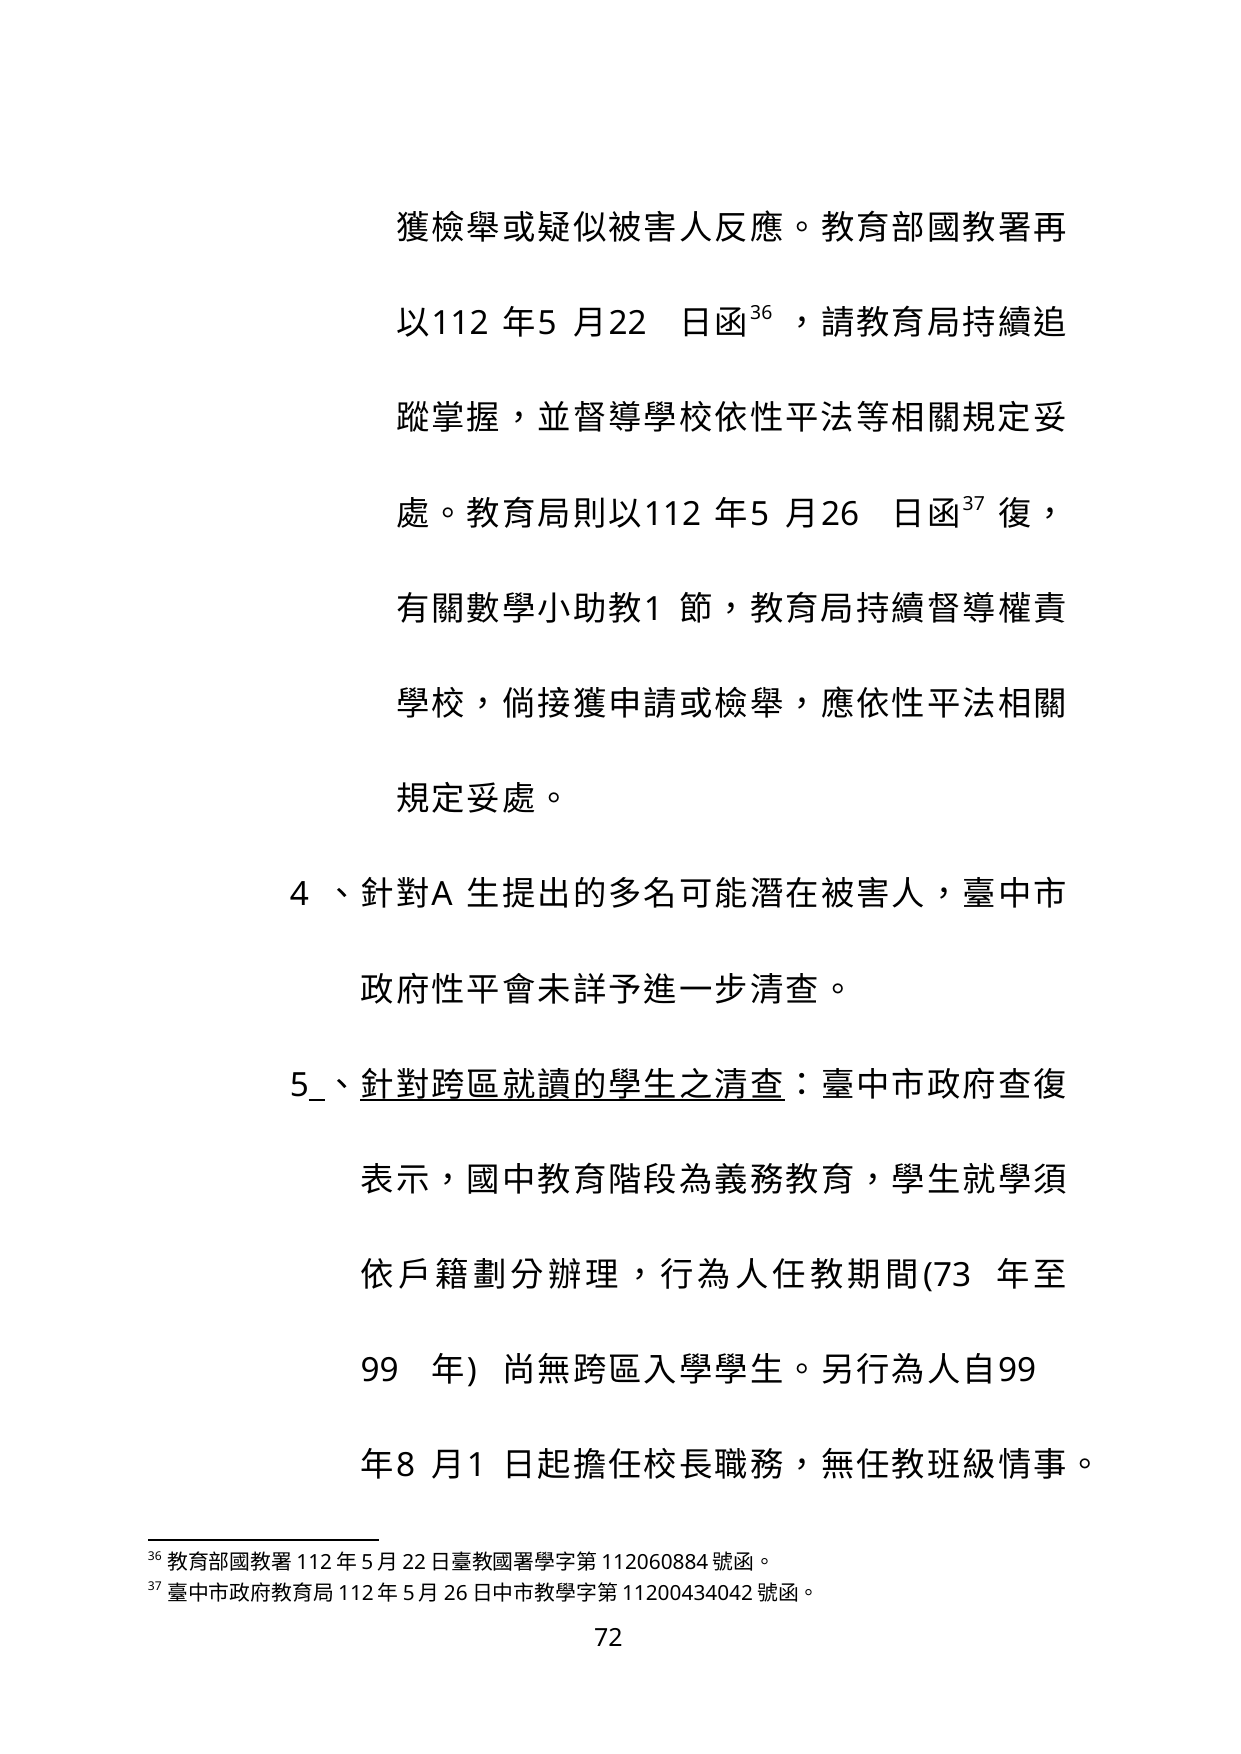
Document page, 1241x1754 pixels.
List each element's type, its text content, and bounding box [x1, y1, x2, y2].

subtitle 針對跨區就讀的學生之清查：臺中市政府查復表示，國中教育階段為義務教育，學生就學須依戶籍劃分辦理，行為人任教期間(73年至99年)尚無跨區入學學生。另行為人自99年8月1日起擔任校長職務，無任教班級情事。 [272, 1034, 1069, 1510]
subtitle 針對A生提出的多名可能潛在被害人，臺中市政府性平會未詳予進一步清查。 [272, 844, 1069, 1034]
